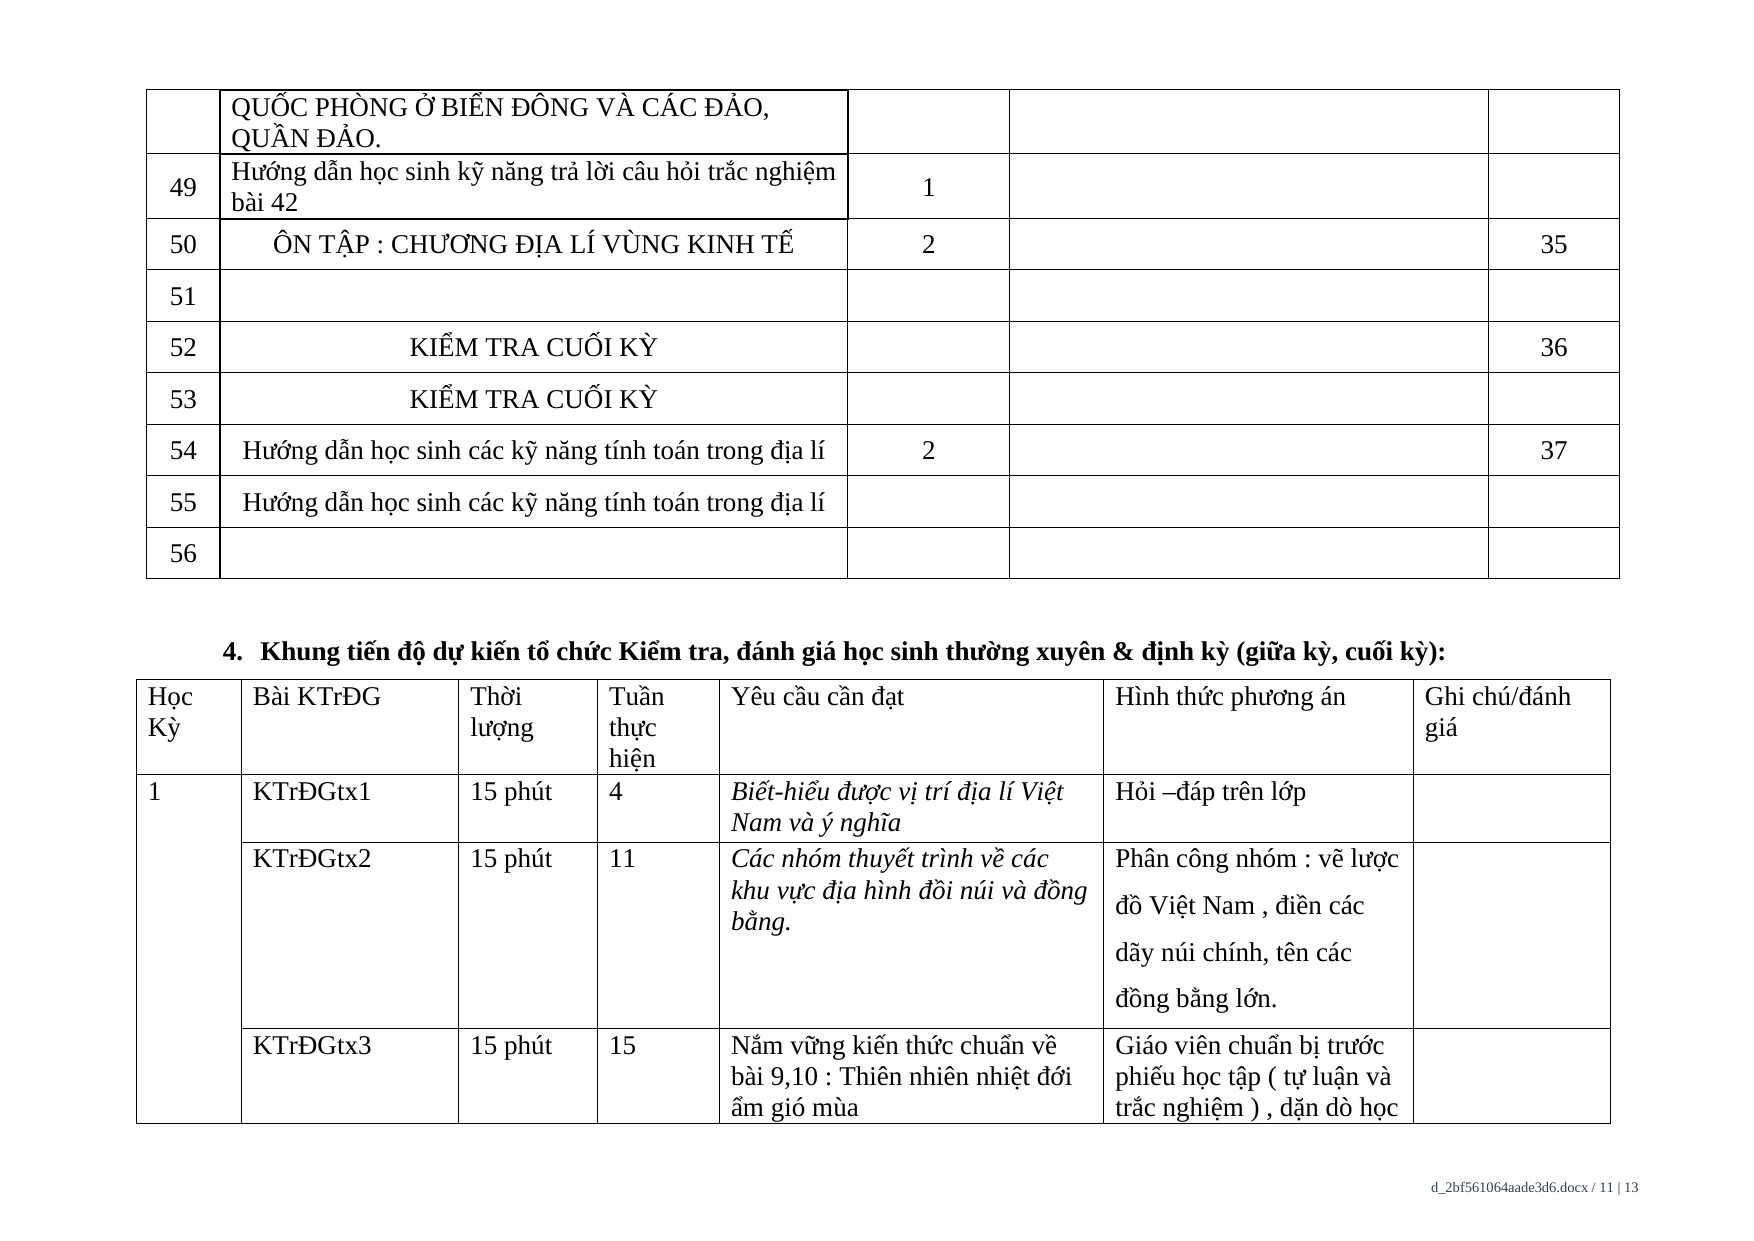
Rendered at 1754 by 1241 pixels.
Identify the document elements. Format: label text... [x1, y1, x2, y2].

table_cell [1010, 373, 1488, 424]
table_cell 15 [598, 1029, 719, 1122]
table_cell 49 [147, 154, 219, 217]
table_cell [848, 322, 1009, 372]
table_cell KTrĐGtx1 [242, 775, 458, 842]
table_cell 37 [1489, 425, 1619, 475]
table_cell 34 [1489, 90, 1619, 153]
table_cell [1104, 1029, 1413, 1122]
table_cell 48 [147, 90, 219, 153]
table_cell 54 [147, 425, 219, 475]
table_cell [1010, 90, 1488, 153]
table_cell 56 [147, 528, 219, 578]
table_cell Các nhóm thuyết trình về các khu vực địa hình đồi núi và đồng bằng. [720, 843, 1103, 1028]
table_cell 1 [137, 775, 241, 1122]
table_cell Hướng dẫn học sinh các kỹ năng tính toán trong địa lí [221, 476, 847, 527]
table_header Học Kỳ [137, 680, 241, 774]
table_header Ghi chú/đánh giá [1414, 680, 1610, 774]
table_cell KTrĐGtx2 [242, 843, 458, 1028]
list Khung tiến độ dự kiến tổ chức Kiểm tra, đánh giá học sinh thường xuyên & định kỳ (giữa kỳ, cuối kỳ): [223, 636, 1665, 667]
table_cell Hướng dẫn học sinh kỹ năng trả lời câu hỏi trắc nghiệm bài 42 [221, 155, 847, 217]
table_cell 15 phút [459, 843, 597, 1028]
table_header Bài KTrĐG [242, 680, 458, 774]
table_cell [848, 528, 1009, 578]
table_cell [1489, 154, 1619, 217]
table_cell [1010, 476, 1488, 527]
table_cell 50 [147, 219, 219, 269]
table_cell KIỂM TRA CUỐI KỲ [221, 373, 847, 424]
table_cell [848, 270, 1009, 321]
table_cell [1010, 425, 1488, 475]
table_cell [1489, 373, 1619, 424]
table_cell KIỂM TRA CUỐI KỲ [221, 322, 847, 372]
table_cell [1414, 843, 1610, 1028]
table_cell [1010, 219, 1488, 269]
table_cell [720, 1029, 1103, 1122]
table_header Thời lượng [459, 680, 597, 774]
table_cell [848, 476, 1009, 527]
table_cell Biết-hiểu được vị trí địa lí Việt Nam và ý nghĩa [720, 775, 1103, 842]
table_cell 4 [598, 775, 719, 842]
table_cell Hỏi –đáp trên lớp [1104, 775, 1413, 842]
table_cell Hướng dẫn học sinh các kỹ năng tính toán trong địa lí [221, 425, 847, 475]
table_cell 1 [849, 90, 1009, 153]
table_cell [221, 270, 847, 321]
table_cell 35 [1489, 219, 1619, 269]
table_cell 52 [147, 322, 219, 372]
table_cell [1489, 476, 1619, 527]
table_cell [1010, 528, 1488, 578]
table_cell ÔN TẬP : CHƯƠNG ĐỊA LÍ VÙNG KINH TẾ [221, 220, 847, 269]
table_cell [1414, 775, 1610, 842]
table_header Yêu cầu cần đạt [720, 680, 1103, 774]
table_cell Phân công nhóm : vẽ lược đồ Việt Nam , điền các dãy núi chính, tên các đồng bằng lớn. [1104, 843, 1413, 1028]
table_cell [1010, 322, 1488, 372]
table_cell 36 [1489, 322, 1619, 372]
table_header Hình thức phương án [1104, 680, 1413, 774]
table_cell 2 [848, 425, 1009, 475]
table_cell 15 phút [459, 775, 597, 842]
table_cell [848, 373, 1009, 424]
table_cell 55 [147, 476, 219, 527]
table_cell 2 [848, 219, 1009, 269]
table_cell 53 [147, 373, 219, 424]
table_cell 51 [147, 270, 219, 321]
table_header Tuần thực hiện [598, 680, 719, 774]
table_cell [221, 91, 847, 153]
table_cell 11 [598, 843, 719, 1028]
table_cell [1414, 1029, 1610, 1122]
table_cell [1489, 270, 1619, 321]
table_cell [221, 528, 847, 578]
table_cell 1 [849, 154, 1009, 217]
table_cell [1489, 528, 1619, 578]
table_cell 15 phút [459, 1029, 597, 1122]
table_cell KTrĐGtx3 [242, 1029, 458, 1122]
table_cell [1010, 154, 1488, 217]
table_cell [1010, 270, 1488, 321]
